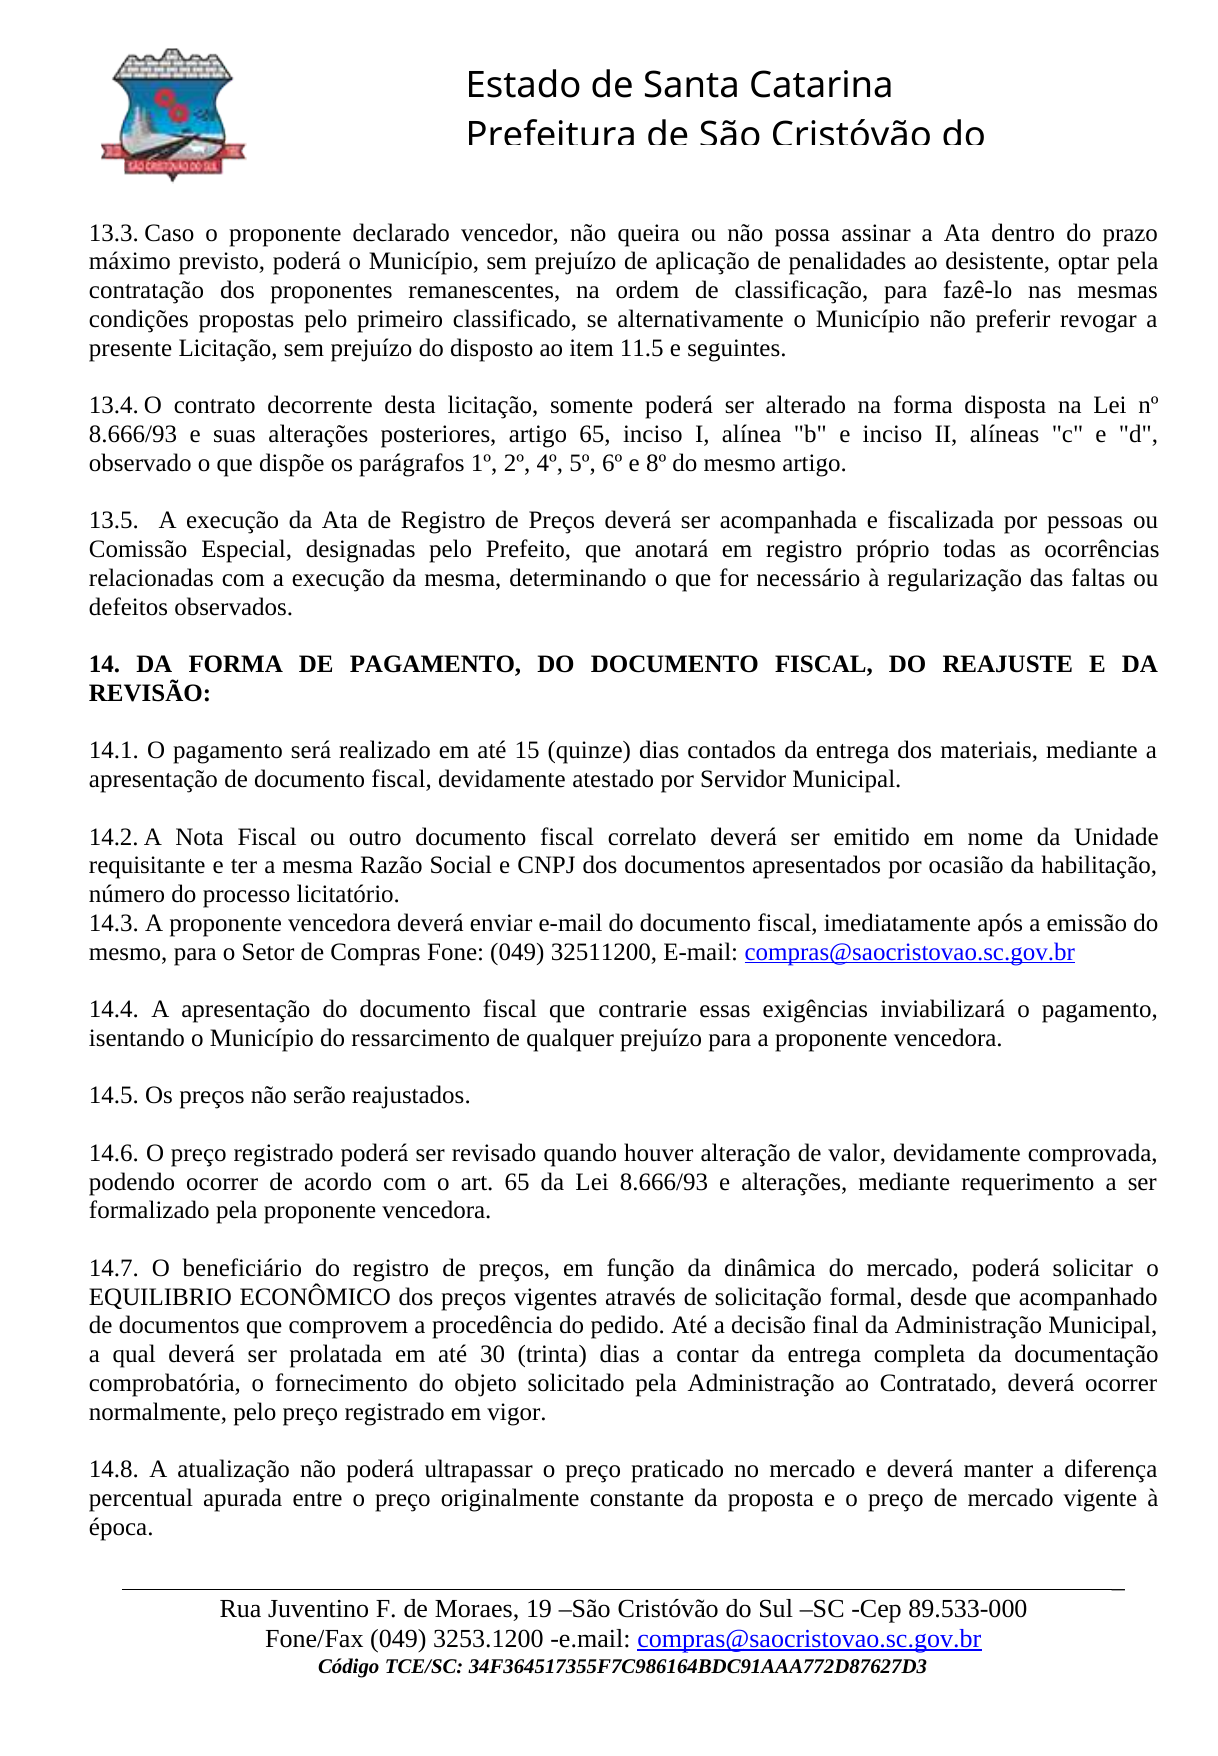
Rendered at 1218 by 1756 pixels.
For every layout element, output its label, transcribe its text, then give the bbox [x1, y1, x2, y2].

list A execução da Ata de Registro de Preços deverá ser acompanhada e fiscalizada por pessoas ou Comissão Especial, designadas pelo Prefeito, que anotará em registro próprio todas as ocorrências relacionadas com a execução da mesma, determinando o que for necessário à regularização das faltas ou defeitos observados. [89, 505, 1159, 620]
list O pagamento será realizado em até 15 (quinze) dias contados da entrega dos materiais, mediante a apresentação de documento fiscal, devidamente atestado por Servidor Municipal. [89, 735, 1158, 793]
list A apresentação do documento fiscal que contrarie essas exigências inviabilizará o pagamento, isentando o Município do ressarcimento de qualquer prejuízo para a proponente vencedora. [89, 994, 1158, 1052]
list O contrato decorrente desta licitação, somente poderá ser alterado na forma disposta na Lei nº 8.666/93 e suas alterações posteriores, artigo 65, inciso I, alínea "b" e inciso II, alíneas "c" e "d", observado o que dispõe os parágrafos 1º, 2º, 4º, 5º, 6º e 8º do mesmo artigo. [89, 390, 1159, 476]
list A proponente vencedora deverá enviar e-mail do documento fiscal, imediatamente após a emissão do mesmo, para o Setor de Compras Fone: (049) 32511200, E-mail: compras@saocristovao.sc.gov.br [89, 908, 1159, 965]
list Caso o proponente declarado vencedor, não queira ou não possa assinar a Ata dentro do prazo máximo previsto, poderá o Município, sem prejuízo de aplicação de penalidades ao desistente, optar pela contratação dos proponentes remanescentes, na ordem de classificação, para fazê-lo nas mesmas condições propostas pelo primeiro classificado, se alternativamente o Município não preferir revogar a presente Licitação, sem prejuízo do disposto ao item 11.5 e seguintes. [89, 218, 1159, 361]
list A atualização não poderá ultrapassar o preço praticado no mercado e deverá manter a diferença percentual apurada entre o preço originalmente constante da proposta e o preço de mercado vigente à época. [89, 1454, 1158, 1541]
list O preço registrado poderá ser revisado quando houver alteração de valor, devidamente comprovada, podendo ocorrer de acordo com o art. 65 da Lei 8.666/93 e alterações, mediante requerimento a ser formalizado pela proponente vencedora. [89, 1138, 1158, 1224]
list Os preços não serão reajustados. [89, 1080, 1172, 1109]
picture [100, 48, 247, 184]
list O beneficiário do registro de preços, em função da dinâmica do mercado, poderá solicitar o EQUILIBRIO ECONÔMICO dos preços vigentes através de solicitação formal, desde que acompanhado de documentos que comprovem a procedência do pedido. Até a decisão final da Administração Municipal, a qual deverá ser prolatada em até 30 (trinta) dias a contar da entrega completa da documentação comprobatória, o fornecimento do objeto solicitado pela Administração ao Contratado, deverá ocorrer normalmente, pelo preço registrado em vigor. [89, 1253, 1158, 1426]
subtitle DA FORMA DE PAGAMENTO, DO DOCUMENTO FISCAL, DO REAJUSTE E DA REVISÃO: [89, 649, 1158, 707]
list A Nota Fiscal ou outro documento fiscal correlato deverá ser emitido em nome da Unidade requisitante e ter a mesma Razão Social e CNPJ dos documentos apresentados por ocasião da habilitação, número do processo licitatório. [89, 822, 1159, 908]
